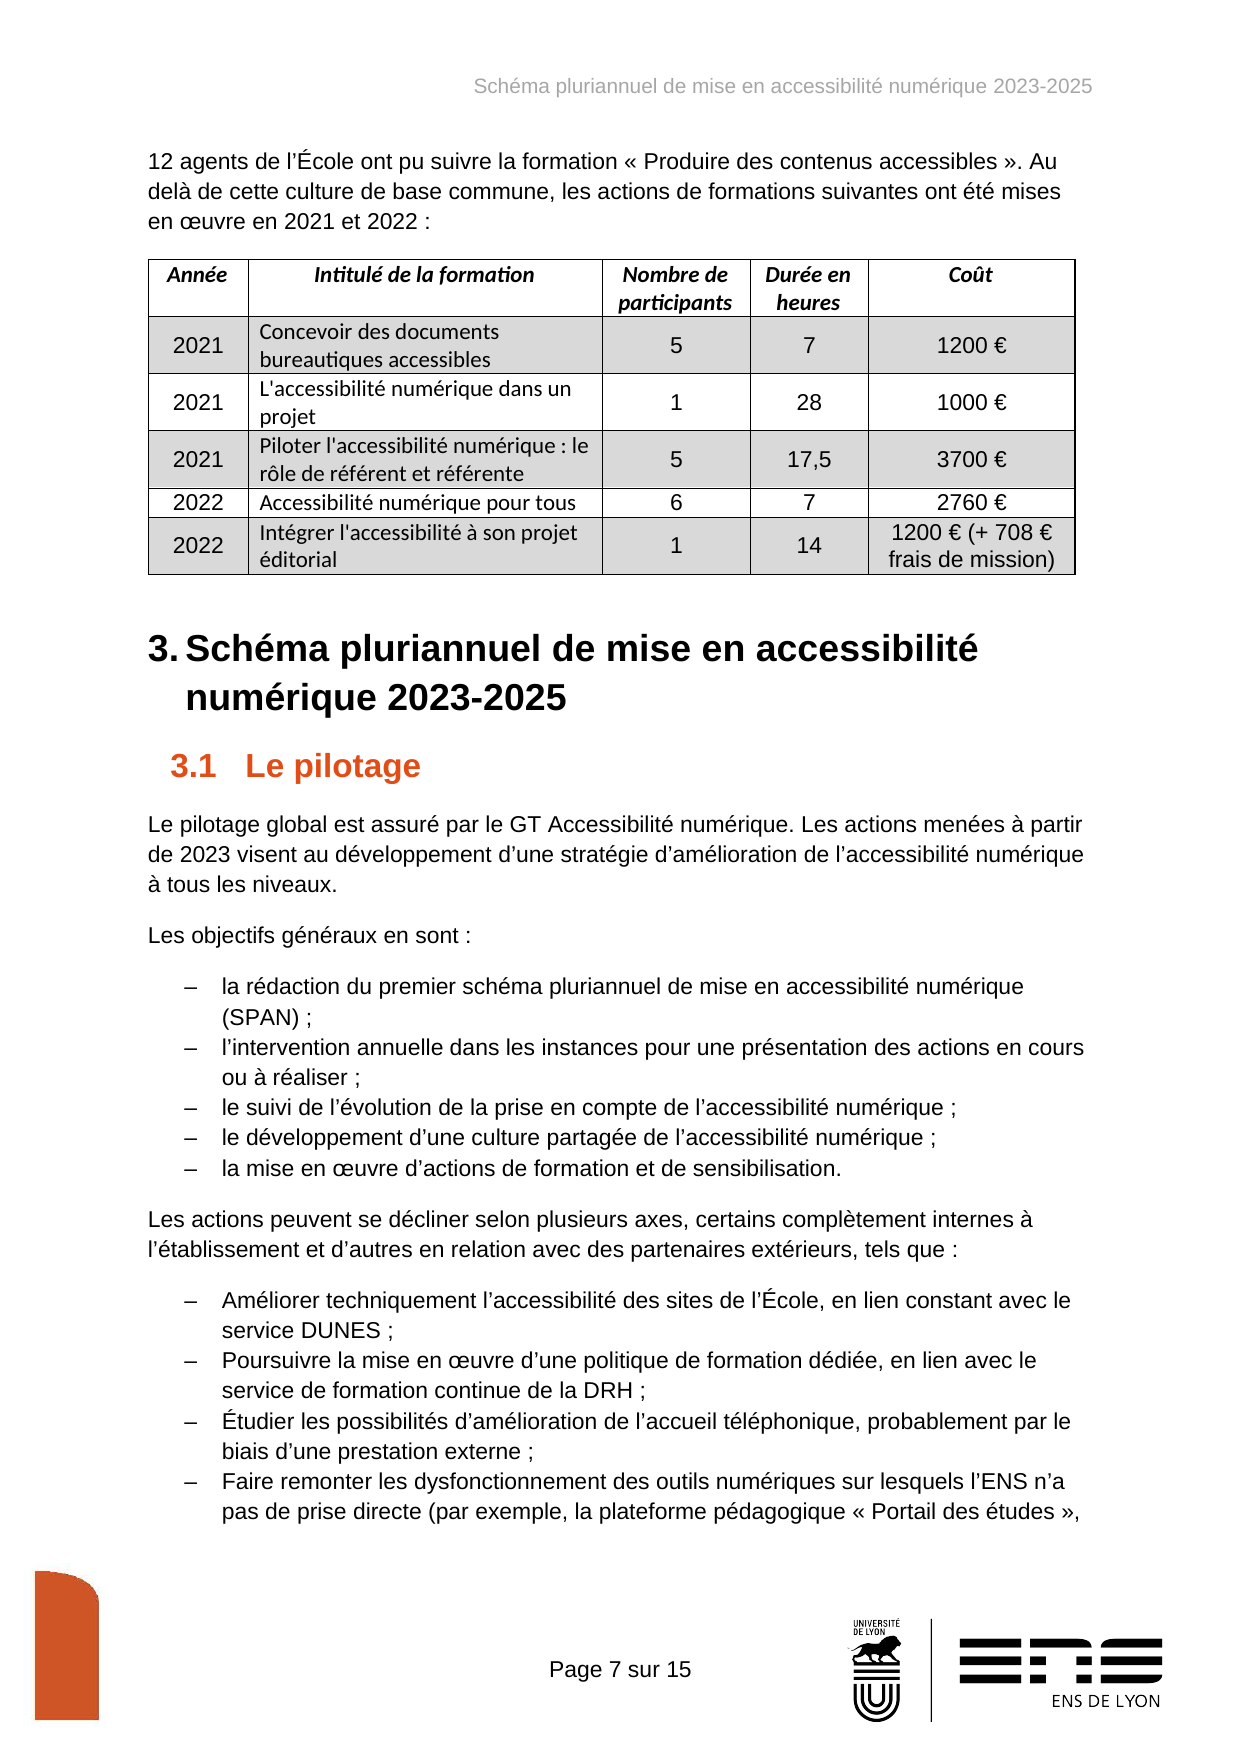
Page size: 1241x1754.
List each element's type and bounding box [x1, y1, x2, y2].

picture [841, 1610, 1173, 1725]
picture [0, 1546, 137, 1754]
